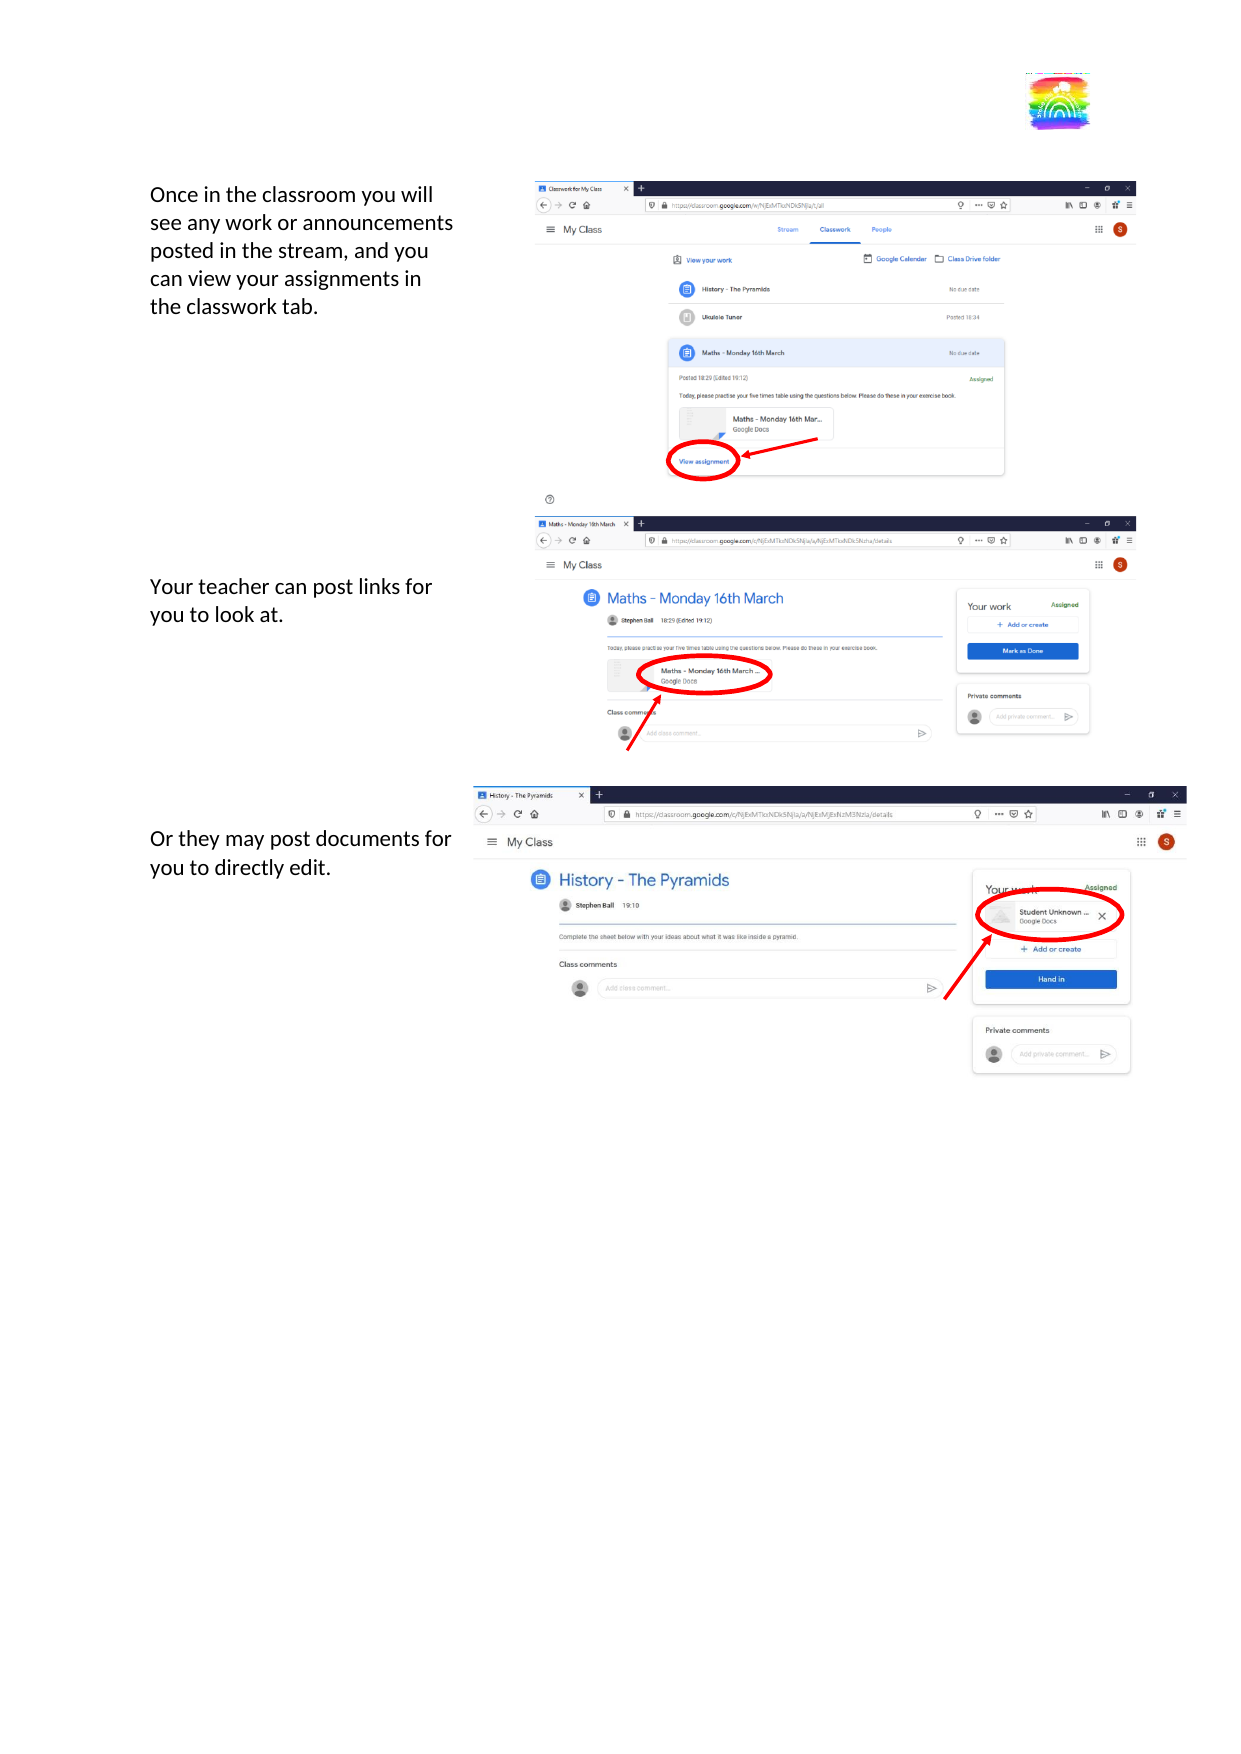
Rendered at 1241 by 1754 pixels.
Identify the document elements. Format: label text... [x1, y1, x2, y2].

text Your teacher can post links for you to look at. [150, 572, 534, 628]
picture [473, 786, 1187, 1108]
picture [1025, 73, 1091, 130]
picture [534, 181, 1137, 785]
text Or they may post documents for you to directly edit. [150, 824, 473, 881]
text Once in the classroom you will see any work or announcements posted in the stream, and you can view your assignments in the classwork tab. [150, 180, 1107, 320]
